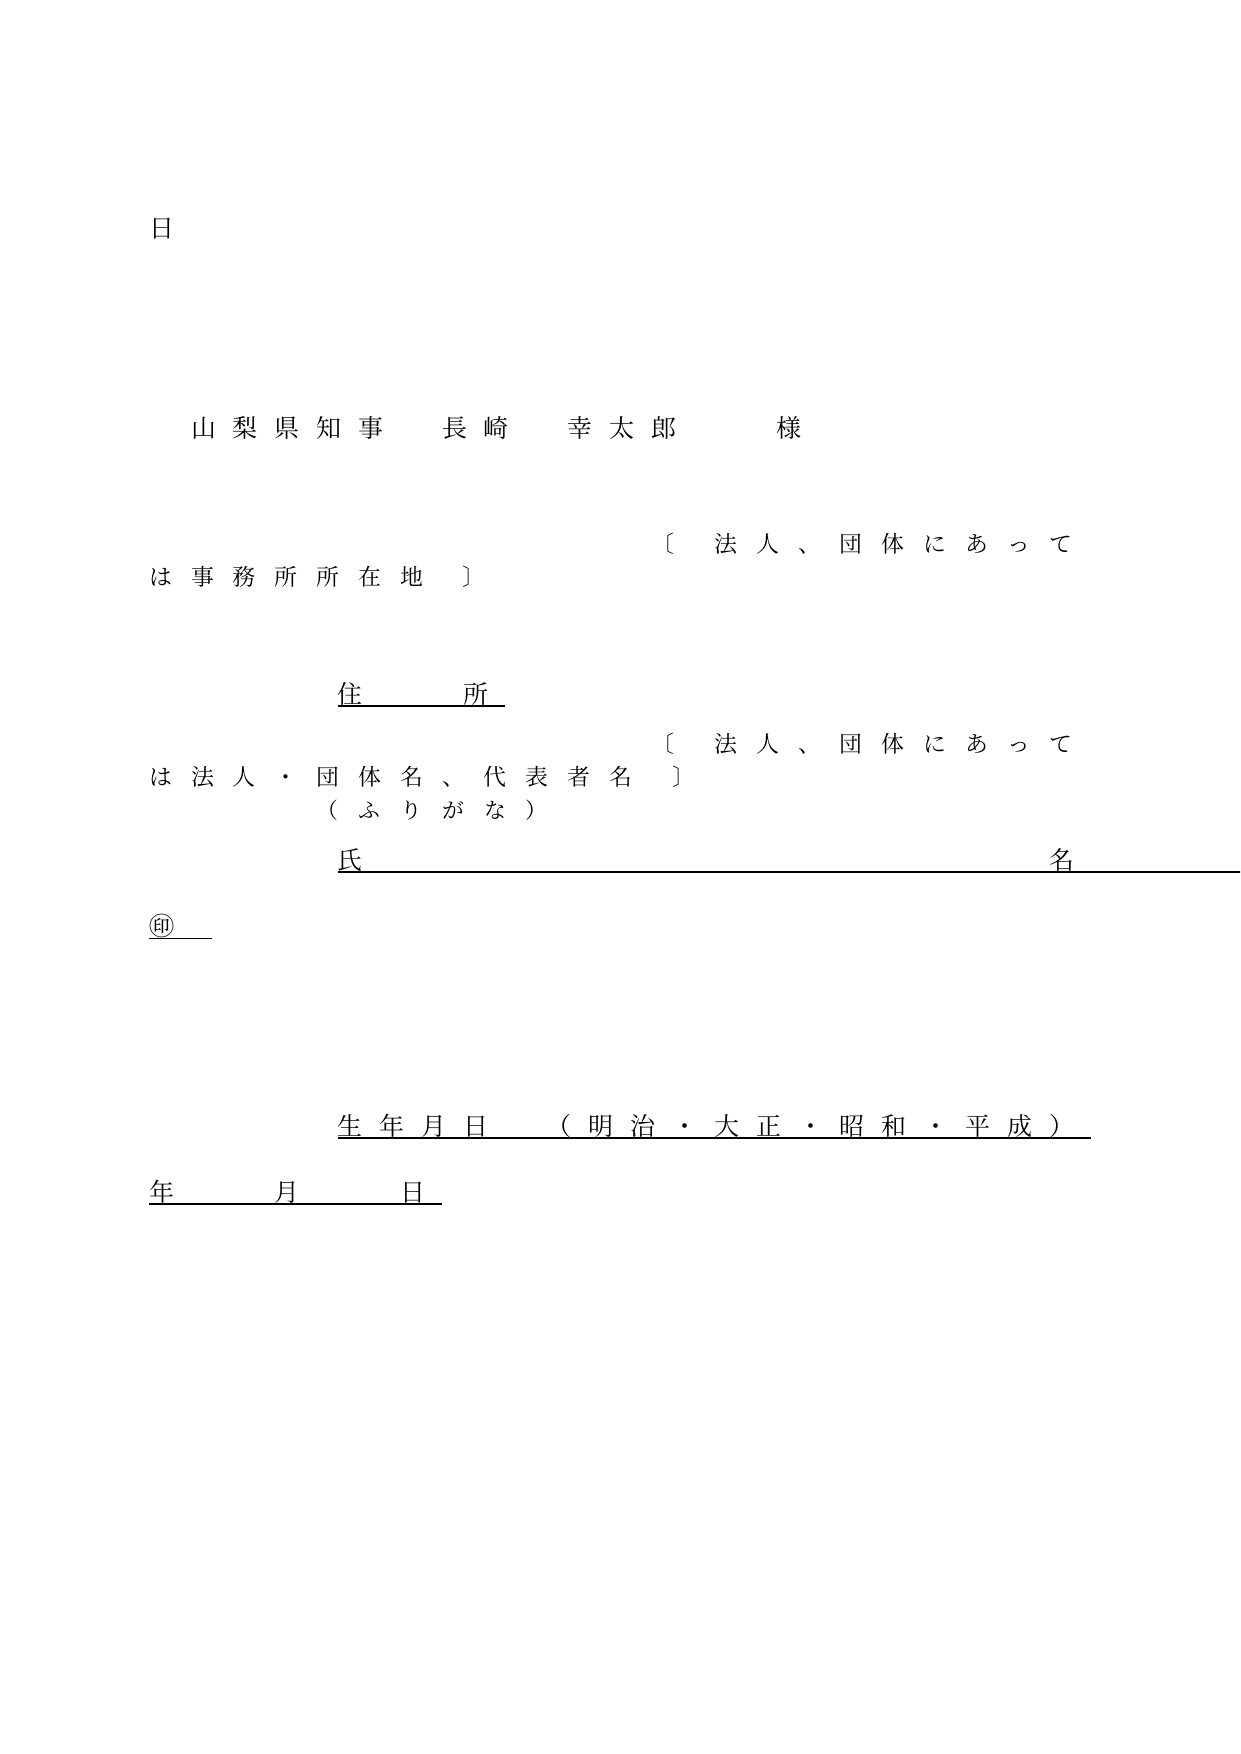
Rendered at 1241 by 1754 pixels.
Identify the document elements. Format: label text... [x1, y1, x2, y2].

text 住 所 [149, 659, 1091, 726]
text 山梨県知事 長崎 幸太郎 様 [149, 393, 1091, 460]
text 生年月日 （明治・大正・昭和・平成） 年 月 日 [149, 1091, 1091, 1224]
text （ふりがな） [149, 792, 1091, 825]
text 〔 法人、団体にあっては事務所所在地 〕 [149, 526, 1091, 593]
text 氏 名 ㊞ [149, 825, 1091, 958]
text 令和４年 ３月 日 [149, 194, 1091, 260]
text 〔 法人、団体にあっては法人・団体名、代表者名 〕 [149, 726, 1091, 792]
